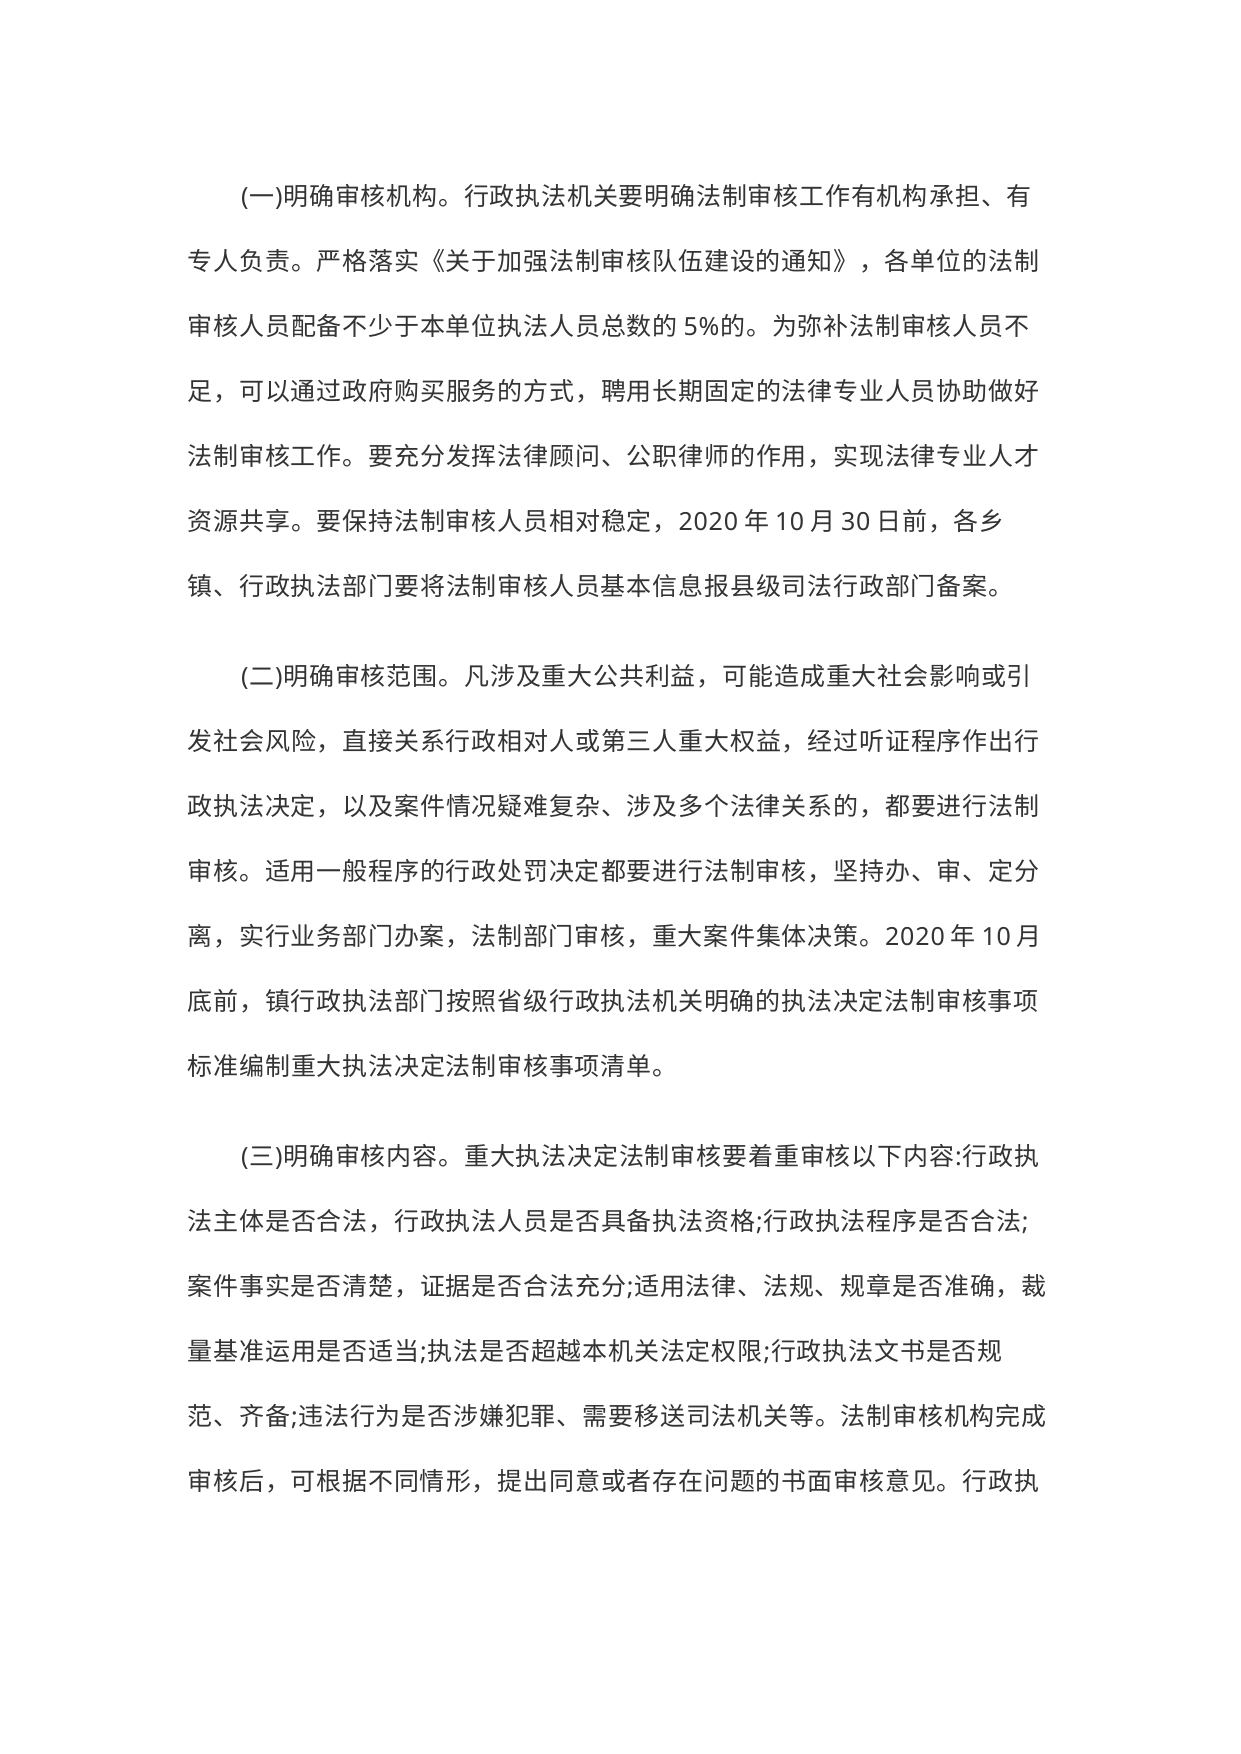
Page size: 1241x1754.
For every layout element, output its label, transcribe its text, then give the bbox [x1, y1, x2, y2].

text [187, 1122, 1053, 1512]
text (一)明确审核机构。行政执法机关要明确法制审核工作有机构承担、有专人负责。严格落实《关于加强法制审核队伍建设的通知》，各单位的法制审核人员配备不少于本单位执法人员总数的5%的。为弥补法制审核人员不足，可以通过政府购买服务的方式，聘用长期固定的法律专业人员协助做好法制审核工作。要充分发挥法律顾问、公职律师的作用，实现法律专业人才资源共享。要保持法制审核人员相对稳定，2020年10月30日前，各乡镇、行政执法部门要将法制审核人员基本信息报县级司法行政部门备案。 [187, 162, 1053, 617]
text (二)明确审核范围。凡涉及重大公共利益，可能造成重大社会影响或引发社会风险，直接关系行政相对人或第三人重大权益，经过听证程序作出行政执法决定，以及案件情况疑难复杂、涉及多个法律关系的，都要进行法制审核。适用一般程序的行政处罚决定都要进行法制审核，坚持办、审、定分离，实行业务部门办案，法制部门审核，重大案件集体决策。2020年10月底前，镇行政执法部门按照省级行政执法机关明确的执法决定法制审核事项标准编制重大执法决定法制审核事项清单。 [187, 642, 1053, 1097]
